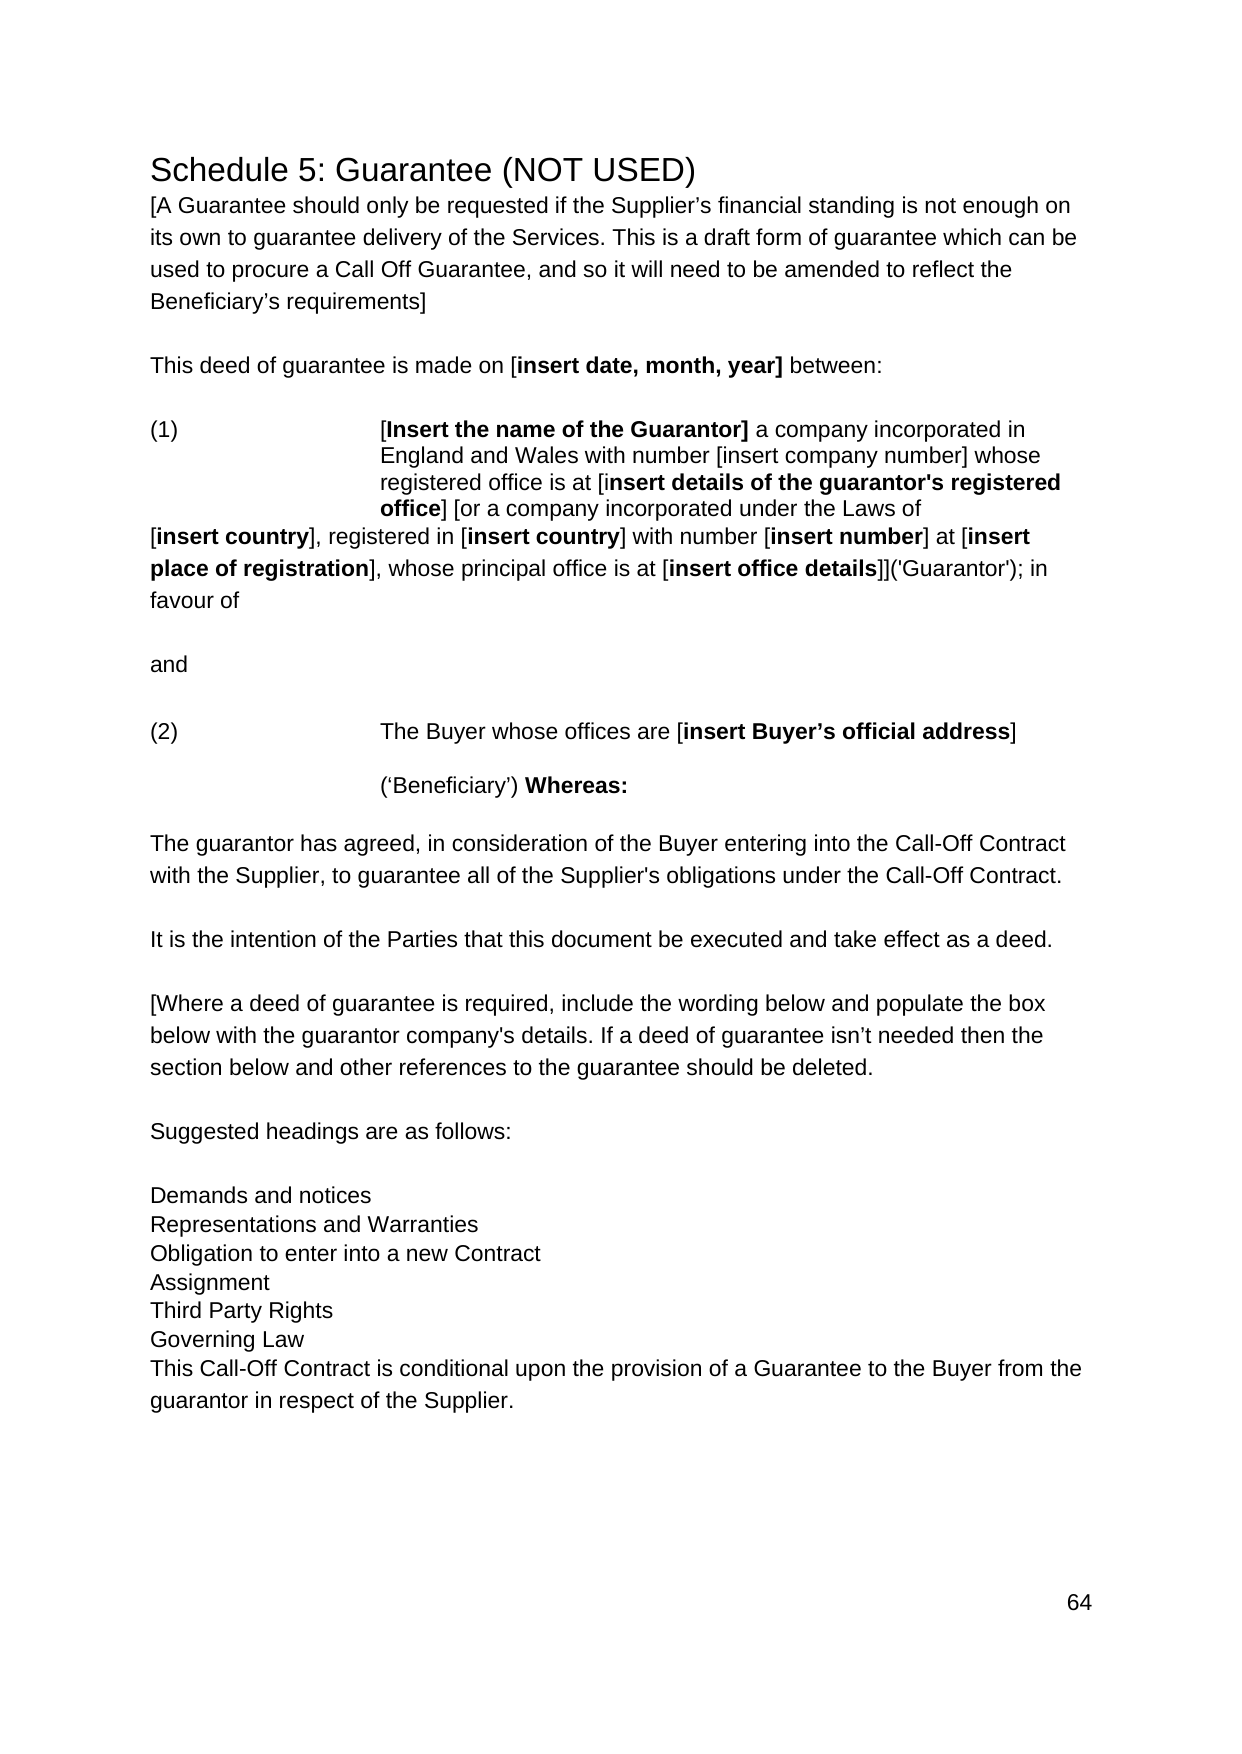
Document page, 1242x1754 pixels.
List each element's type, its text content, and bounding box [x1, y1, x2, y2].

text Governing Law [150, 1326, 1090, 1353]
text [insert country], registered in [insert country] with number [insert number] at [insert place of registration], whose principal office is at [insert office details]]('Guarantor'); in favour of [150, 523, 1090, 613]
text and [150, 651, 1090, 677]
text The guarantor has agreed, in consideration of the Buyer entering into the Call-Off Contract with the Supplier, to guarantee all of the Supplier's obligations under the Call-Off Contract. [150, 830, 1090, 888]
text Suggested headings are as follows: [150, 1118, 1090, 1144]
subtitle Schedule 5: Guarantee (NOT USED) [150, 150, 1092, 188]
text Third Party Rights [150, 1297, 1090, 1324]
list The Buyer whose offices are [insert Buyer’s official address] (‘Beneficiary’) Whereas: [150, 718, 1090, 798]
text Obligation to enter into a new Contract [150, 1240, 1090, 1266]
text This Call-Off Contract is conditional upon the provision of a Guarantee to the Buyer from the guarantor in respect of the Supplier. [150, 1355, 1090, 1413]
text Assignment [150, 1269, 1090, 1295]
list [Insert the name of the Guarantor] a company incorporated in England and Wales with number [insert company number] whose registered office is at [insert details of the guarantor's registered office] [or a company incorporated under the Laws of [150, 416, 1090, 522]
text [A Guarantee should only be requested if the Supplier’s financial standing is not enough on its own to guarantee delivery of the Services. This is a draft form of guarantee which can be used to procure a Call Off Guarantee, and so it will need to be amended to reflect the Beneficiary’s requirements] [150, 192, 1090, 314]
text Representations and Warranties [150, 1211, 1090, 1237]
text [Where a deed of guarantee is required, include the wording below and populate the box below with the guarantor company's details. If a deed of guarantee isn’t needed then the section below and other references to the guarantee should be deleted. [150, 990, 1090, 1080]
text Demands and notices [150, 1182, 1090, 1208]
text It is the intention of the Parties that this document be executed and take effect as a deed. [150, 926, 1090, 952]
text This deed of guarantee is made on [insert date, month, year] between: [150, 352, 1090, 378]
